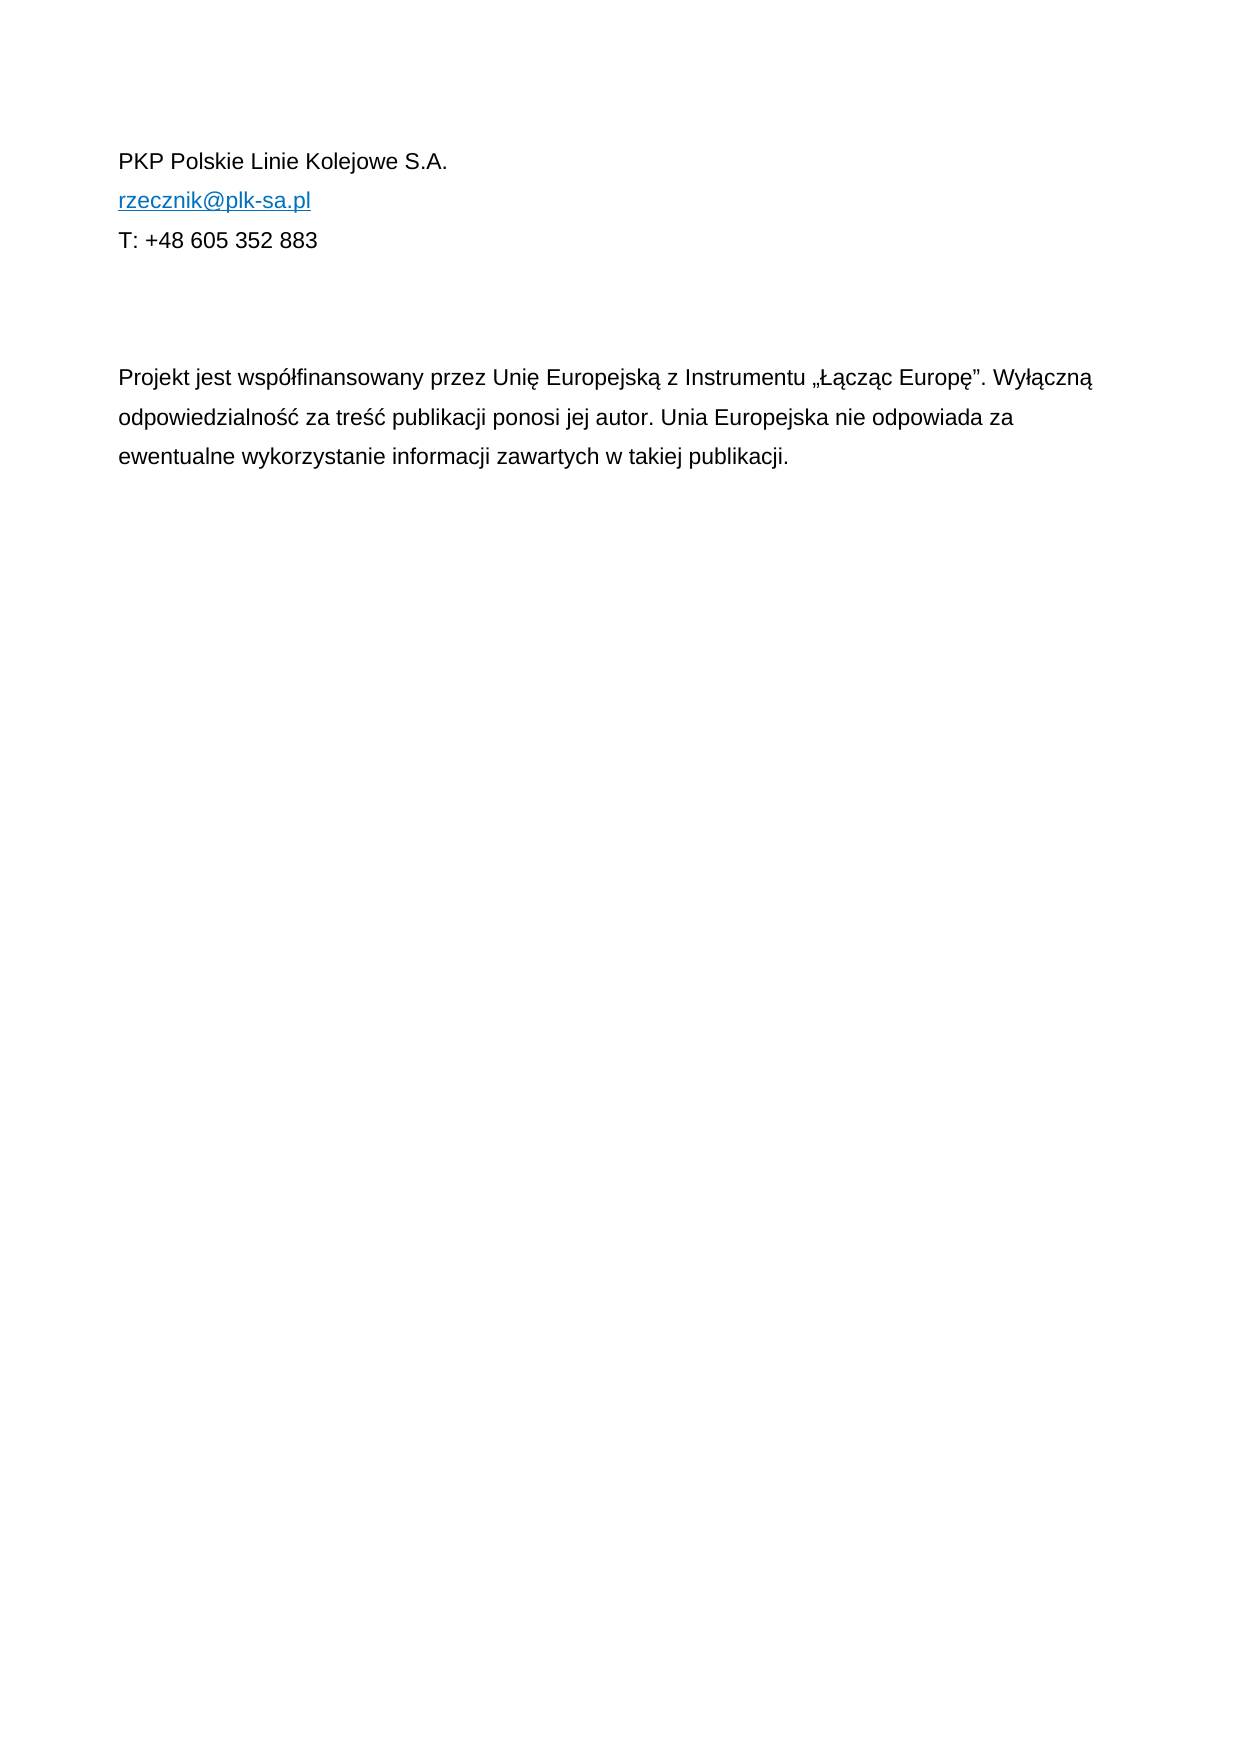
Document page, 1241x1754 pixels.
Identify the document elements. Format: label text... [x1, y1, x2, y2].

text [118, 148, 1122, 253]
text Projekt jest współfinansowany przez Unię Europejską z Instrumentu „Łącząc Europę”. Wyłączną odpowiedzialność za treść publikacji ponosi jej autor. Unia Europejska nie odpowiada za ewentualne wykorzystanie informacji zawartych w takiej publikacji. [118, 364, 1122, 469]
